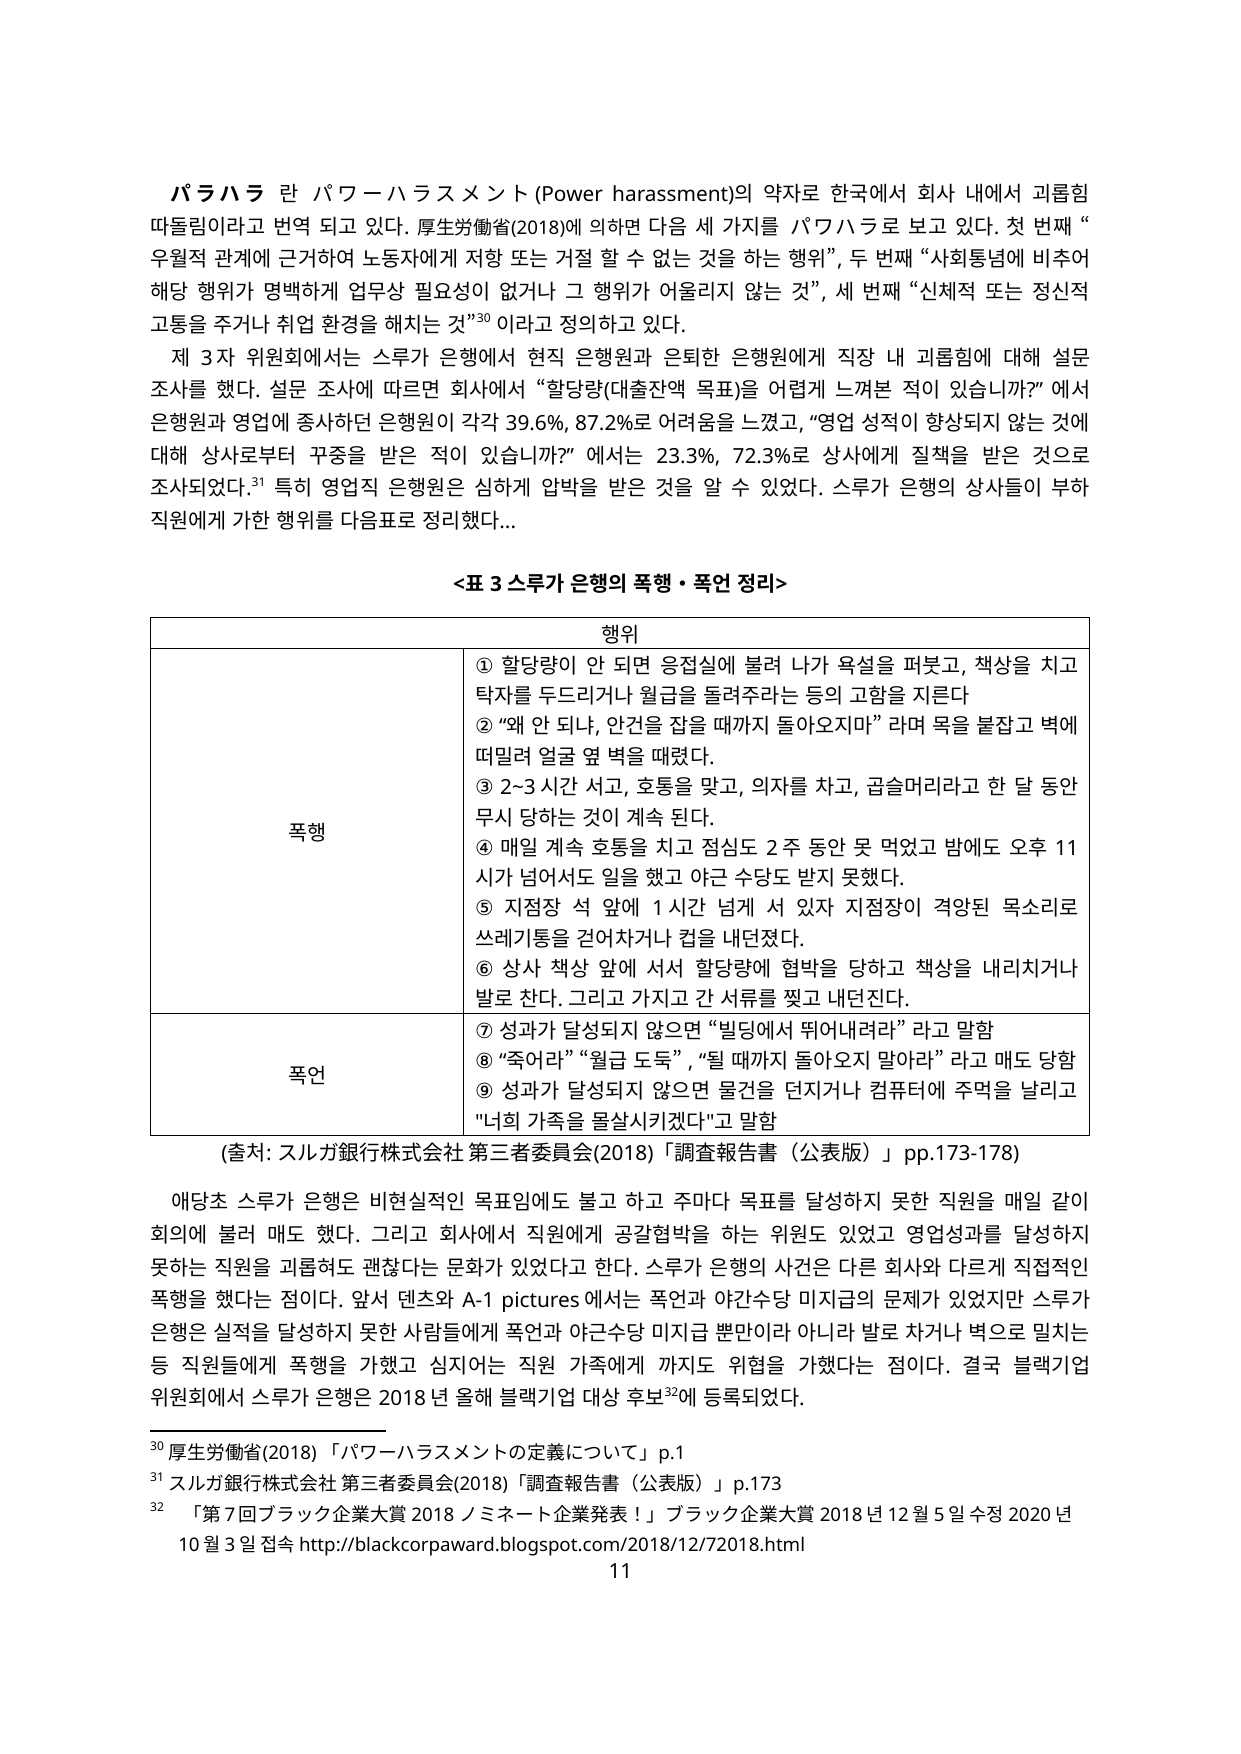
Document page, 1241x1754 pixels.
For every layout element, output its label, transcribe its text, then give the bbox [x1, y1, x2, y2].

text (출처: スルガ銀行株式会社 第三者委員会(2018)「調査報告書（公表版）」pp.173-178) [150, 1136, 1090, 1167]
table_cell ① 할당량이 안 되면 응접실에 불려 나가 욕설을 퍼붓고, 책상을 치고 탁자를 두드리거나 월급을 돌려주라는 등의 고함을 지른다 ② “왜 안 되냐, 안건을 잡을 때까지 돌아오지마” 라며 목을 붙잡고 벽에 떠밀려 얼굴 옆 벽을 때렸다. ③ 2~3시간 서고, 호통을 맞고, 의자를 차고, 곱슬머리라고 한 달 동안 무시 당하는 것이 계속 된다. ④ 매일 계속 호통을 치고 점심도 2주 동안 못 먹었고 밤에도 오후 11시가 넘어서도 일을 했고 야근 수당도 받지 못했다. ⑤ 지점장 석 앞에 1시간 넘게 서 있자 지점장이 격앙된 목소리로 쓰레기통을 걷어차거나 컵을 내던졌다. ⑥ 상사 책상 앞에 서서 할당량에 협박을 당하고 책상을 내리치거나 발로 찬다. 그리고 가지고 간 서류를 찢고 내던진다. [464, 649, 1089, 1013]
text 제 3자 위원회에서는 스루가 은행에서 현직 은행원과 은퇴한 은행원에게 직장 내 괴롭힘에 대해 설문 조사를 했다. 설문 조사에 따르면 회사에서 “할당량(대출잔액 목표)을 어렵게 느껴본 적이 있습니까?” 에서 은행원과 영업에 종사하던 은행원이 각각 39.6%, 87.2%로 어려움을 느꼈고, “영업 성적이 향상되지 않는 것에 대해 상사로부터 꾸중을 받은 적이 있습니까?” 에서는 23.3%, 72.3%로 상사에게 질책을 받은 것으로 조사되었다. 특히 영업직 은행원은 심하게 압박을 받은 것을 알 수 있었다. 스루가 은행의 상사들이 부하 직원에게 가한 행위를 다음표로 정리했다... [150, 341, 1090, 534]
table_cell ⑦ 성과가 달성되지 않으면 “빌딩에서 뛰어내려라” 라고 말함 ⑧ “죽어라” “월급 도둑” , “될 때까지 돌아오지 말아라” 라고 매도 당함 ⑨ 성과가 달성되지 않으면 물건을 던지거나 컴퓨터에 주먹을 날리고 "너희 가족을 몰살시키겠다"고 말함 [464, 1014, 1089, 1135]
table_cell 폭행 [151, 649, 463, 1013]
text パラハラ 란 パワーハラスメント(Power harassment)의 약자로 한국에서 회사 내에서 괴롭힘 따돌림이라고 번역 되고 있다. 厚生労働省(2018)에 의하면 다음 세 가지를 パワハラ로 보고 있다. 첫 번째 “우월적 관계에 근거하여 노동자에게 저항 또는 거절 할 수 없는 것을 하는 행위”, 두 번째 “사회통념에 비추어 해당 행위가 명백하게 업무상 필요성이 없거나 그 행위가 어울리지 않는 것”, 세 번째 “신체적 또는 정신적 고통을 주거나 취업 환경을 해치는 것” 이라고 정의하고 있다. [150, 177, 1090, 338]
text <표 3 스루가 은행의 폭행・폭언 정리> [150, 568, 1090, 598]
table_cell 폭언 [151, 1014, 463, 1135]
table_header 행위 [151, 618, 1089, 648]
text 애당초 스루가 은행은 비현실적인 목표임에도 불고 하고 주마다 목표를 달성하지 못한 직원을 매일 같이 회의에 불러 매도 했다. 그리고 회사에서 직원에게 공갈협박을 하는 위원도 있었고 영업성과를 달성하지 못하는 직원을 괴롭혀도 괜찮다는 문화가 있었다고 한다. 스루가 은행의 사건은 다른 회사와 다르게 직접적인 폭행을 했다는 점이다. 앞서 덴츠와 A-1 pictures에서는 폭언과 야간수당 미지급의 문제가 있었지만 스루가 은행은 실적을 달성하지 못한 사람들에게 폭언과 야근수당 미지급 뿐만이라 아니라 발로 차거나 벽으로 밀치는 등 직원들에게 폭행을 가했고 심지어는 직원 가족에게 까지도 위협을 가했다는 점이다. 결국 블랙기업 위원회에서 스루가 은행은 2018년 올해 블랙기업 대상 후보에 등록되었다. [150, 1186, 1090, 1412]
